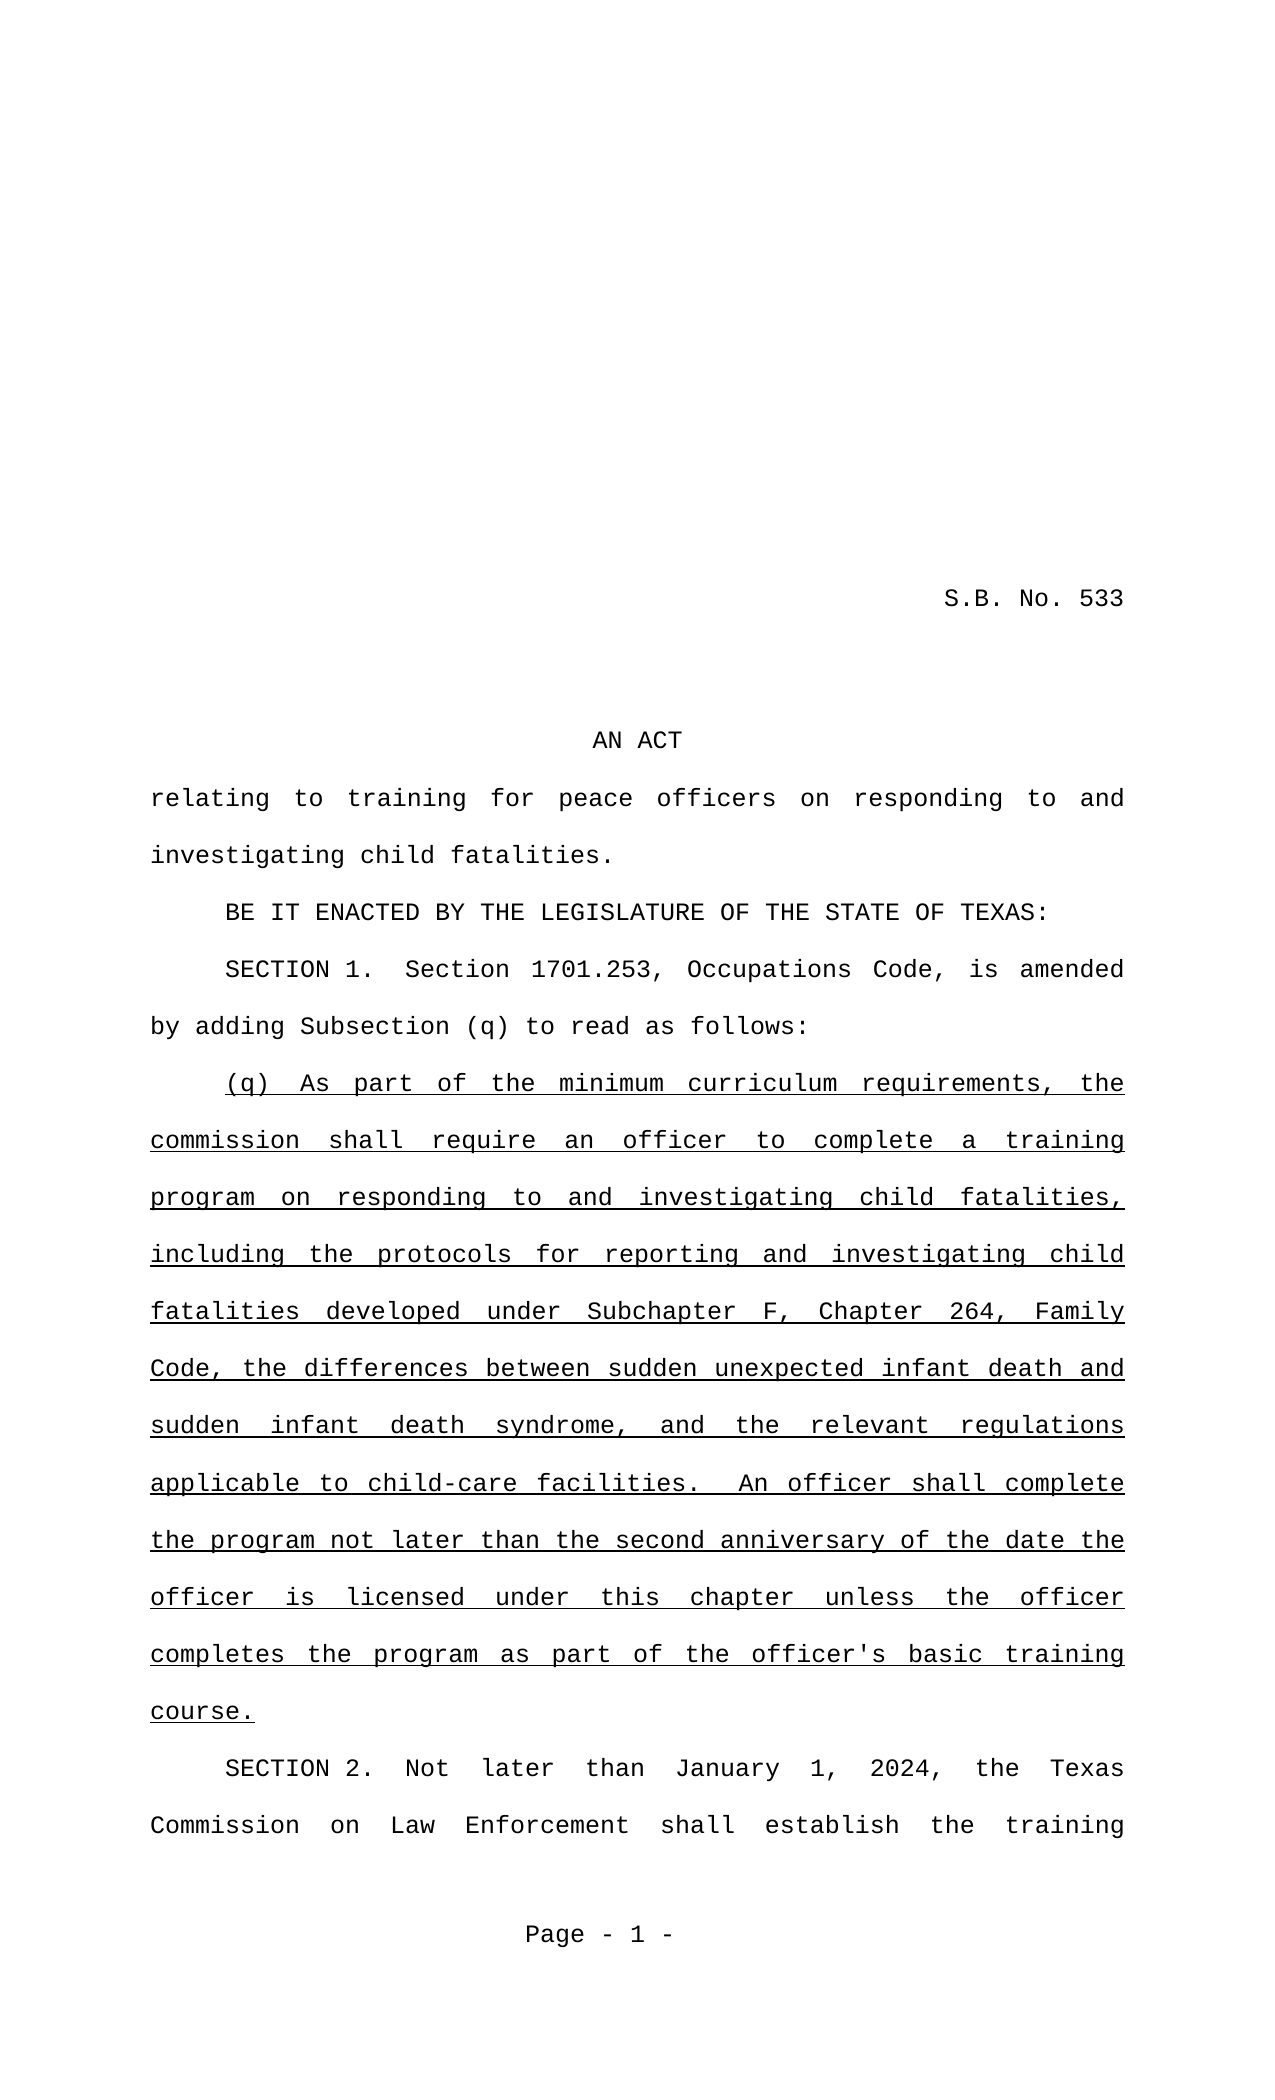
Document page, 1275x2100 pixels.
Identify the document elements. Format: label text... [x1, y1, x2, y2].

text SECTION 1. Section 1701.253, Occupations Code, is amended by adding Subsection (q) to read as follows: [150, 956, 1125, 1042]
text (q) As part of the minimum curriculum requirements, the commission shall require an officer to complete a training program on responding to and investigating child fatalities, including the protocols for reporting and investigating child fatalities developed under Subchapter F, Chapter 264, Family Code, the differences between sudden unexpected infant death and sudden infant death syndrome, and the relevant regulations applicable to child-care facilities. An officer shall complete the program not later than the second anniversary of the date the officer is licensed under this chapter unless the officer completes the program as part of the officer's basic training course. [150, 1438, 1125, 1493]
text (q) As part of the minimum curriculum requirements, the commission shall require an officer to complete a training program on responding to and investigating child fatalities, including the protocols for reporting and investigating child fatalities developed under Subchapter F, Chapter 264, Family Code, the differences between sudden unexpected infant death and sudden infant death syndrome, and the relevant regulations applicable to child-care facilities. An officer shall complete the program not later than the second anniversary of the date the officer is licensed under this chapter unless the officer completes the program as part of the officer's basic training course. [150, 1324, 1125, 1379]
text AN ACT [150, 728, 1125, 756]
text (q) As part of the minimum curriculum requirements, the commission shall require an officer to complete a training program on responding to and investigating child fatalities, including the protocols for reporting and investigating child fatalities developed under Subchapter F, Chapter 264, Family Code, the differences between sudden unexpected infant death and sudden infant death syndrome, and the relevant regulations applicable to child-care facilities. An officer shall complete the program not later than the second anniversary of the date the officer is licensed under this chapter unless the officer completes the program as part of the officer's basic training course. [150, 1152, 1125, 1208]
text (q) As part of the minimum curriculum requirements, the commission shall require an officer to complete a training program on responding to and investigating child fatalities, including the protocols for reporting and investigating child fatalities developed under Subchapter F, Chapter 264, Family Code, the differences between sudden unexpected infant death and sudden infant death syndrome, and the relevant regulations applicable to child-care facilities. An officer shall complete the program not later than the second anniversary of the date the officer is licensed under this chapter unless the officer completes the program as part of the officer's basic training course. [150, 1666, 1125, 1727]
text (q) As part of the minimum curriculum requirements, the commission shall require an officer to complete a training program on responding to and investigating child fatalities, including the protocols for reporting and investigating child fatalities developed under Subchapter F, Chapter 264, Family Code, the differences between sudden unexpected infant death and sudden infant death syndrome, and the relevant regulations applicable to child-care facilities. An officer shall complete the program not later than the second anniversary of the date the officer is licensed under this chapter unless the officer completes the program as part of the officer's basic training course. [150, 1495, 1125, 1550]
text S.B. No. 533 [150, 585, 1125, 614]
text BE IT ENACTED BY THE LEGISLATURE OF THE STATE OF TEXAS: [150, 899, 1125, 928]
text (q) As part of the minimum curriculum requirements, the commission shall require an officer to complete a training program on responding to and investigating child fatalities, including the protocols for reporting and investigating child fatalities developed under Subchapter F, Chapter 264, Family Code, the differences between sudden unexpected infant death and sudden infant death syndrome, and the relevant regulations applicable to child-care facilities. An officer shall complete the program not later than the second anniversary of the date the officer is licensed under this chapter unless the officer completes the program as part of the officer's basic training course. [150, 1267, 1125, 1322]
text relating to training for peace officers on responding to and investigating child fatalities. [150, 785, 1125, 871]
text (q) As part of the minimum curriculum requirements, the commission shall require an officer to complete a training program on responding to and investigating child fatalities, including the protocols for reporting and investigating child fatalities developed under Subchapter F, Chapter 264, Family Code, the differences between sudden unexpected infant death and sudden infant death syndrome, and the relevant regulations applicable to child-care facilities. An officer shall complete the program not later than the second anniversary of the date the officer is licensed under this chapter unless the officer completes the program as part of the officer's basic training course. [150, 1381, 1125, 1436]
text (q) As part of the minimum curriculum requirements, the commission shall require an officer to complete a training program on responding to and investigating child fatalities, including the protocols for reporting and investigating child fatalities developed under Subchapter F, Chapter 264, Family Code, the differences between sudden unexpected infant death and sudden infant death syndrome, and the relevant regulations applicable to child-care facilities. An officer shall complete the program not later than the second anniversary of the date the officer is licensed under this chapter unless the officer completes the program as part of the officer's basic training course. [150, 1552, 1125, 1608]
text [150, 1755, 1125, 1841]
text (q) As part of the minimum curriculum requirements, the commission shall require an officer to complete a training program on responding to and investigating child fatalities, including the protocols for reporting and investigating child fatalities developed under Subchapter F, Chapter 264, Family Code, the differences between sudden unexpected infant death and sudden infant death syndrome, and the relevant regulations applicable to child-care facilities. An officer shall complete the program not later than the second anniversary of the date the officer is licensed under this chapter unless the officer completes the program as part of the officer's basic training course. [150, 1070, 1125, 1151]
text (q) As part of the minimum curriculum requirements, the commission shall require an officer to complete a training program on responding to and investigating child fatalities, including the protocols for reporting and investigating child fatalities developed under Subchapter F, Chapter 264, Family Code, the differences between sudden unexpected infant death and sudden infant death syndrome, and the relevant regulations applicable to child-care facilities. An officer shall complete the program not later than the second anniversary of the date the officer is licensed under this chapter unless the officer completes the program as part of the officer's basic training course. [150, 1210, 1125, 1265]
text (q) As part of the minimum curriculum requirements, the commission shall require an officer to complete a training program on responding to and investigating child fatalities, including the protocols for reporting and investigating child fatalities developed under Subchapter F, Chapter 264, Family Code, the differences between sudden unexpected infant death and sudden infant death syndrome, and the relevant regulations applicable to child-care facilities. An officer shall complete the program not later than the second anniversary of the date the officer is licensed under this chapter unless the officer completes the program as part of the officer's basic training course. [150, 1609, 1125, 1665]
